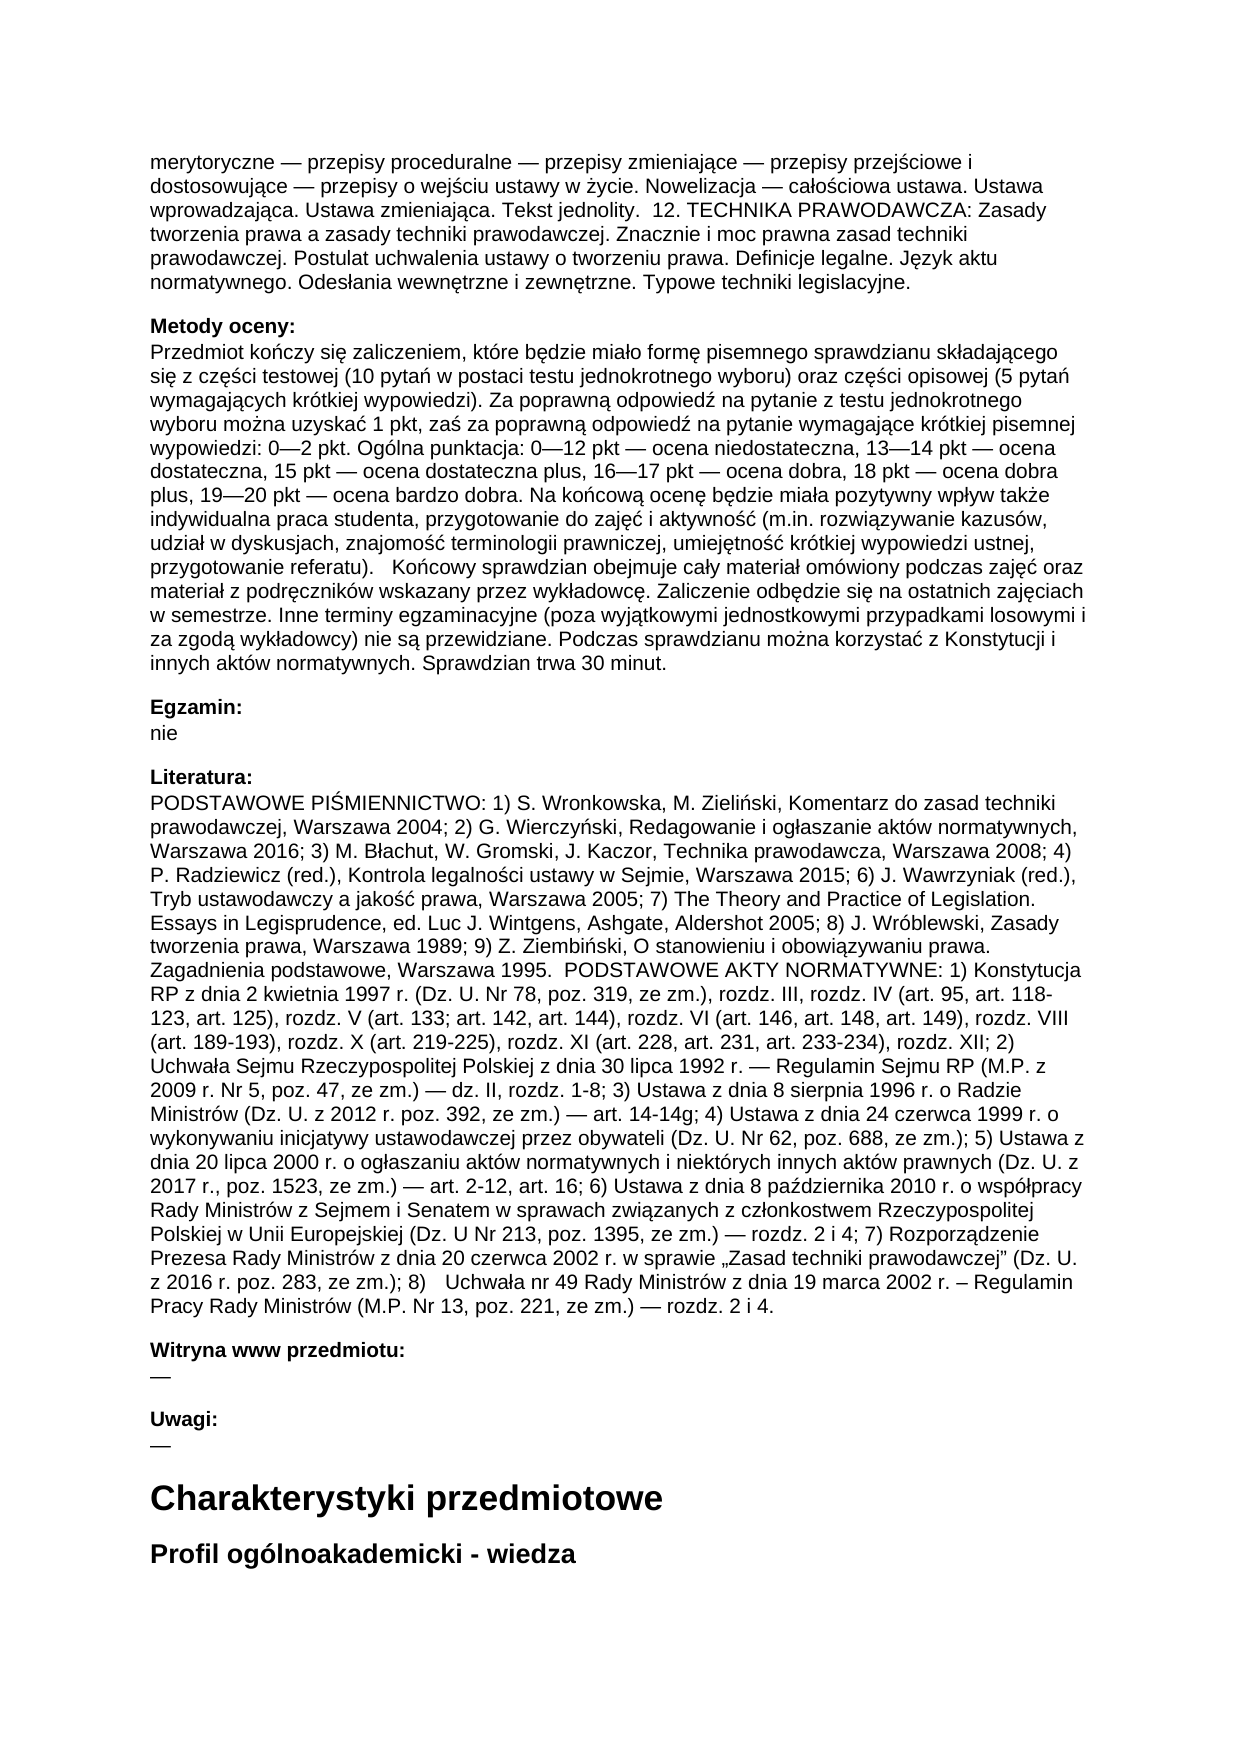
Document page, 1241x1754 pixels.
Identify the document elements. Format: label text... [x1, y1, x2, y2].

text nie [150, 721, 1090, 745]
subtitle Profil ogólnoakademicki - wiedza [150, 1538, 1090, 1569]
subtitle Charakterystyki przedmiotowe [150, 1477, 1090, 1518]
text Egzamin: [150, 695, 1090, 719]
text Metody oceny: [150, 313, 1090, 337]
text PODSTAWOWE PIŚMIENNICTWO: 1) S. Wronkowska, M. Zieliński, Komentarz do zasad techniki prawodawczej, Warszawa 2004; 2) G. Wierczyński, Redagowanie i ogłaszanie aktów normatywnych, Warszawa 2016; 3) M. Błachut, W. Gromski, J. Kaczor, Technika prawodawcza, Warszawa 2008; 4) P. Radziewicz (red.), Kontrola legalności ustawy w Sejmie, Warszawa 2015; 6) J. Wawrzyniak (red.), Tryb ustawodawczy a jakość prawa, Warszawa 2005; 7) The Theory and Practice of Legislation. Essays in Legisprudence, ed. Luc J. Wintgens, Ashgate, Aldershot 2005; 8) J. Wróblewski, Zasady tworzenia prawa, Warszawa 1989; 9) Z. Ziembiński, O stanowieniu i obowiązywaniu prawa. Zagadnienia podstawowe, Warszawa 1995. PODSTAWOWE AKTY NORMATYWNE: 1) Konstytucja RP z dnia 2 kwietnia 1997 r. (Dz. U. Nr 78, poz. 319, ze zm.), rozdz. III, rozdz. IV (art. 95, art. 118-123, art. 125), rozdz. V (art. 133; art. 142, art. 144), rozdz. VI (art. 146, art. 148, art. 149), rozdz. VIII (art. 189-193), rozdz. X (art. 219-225), rozdz. XI (art. 228, art. 231, art. 233-234), rozdz. XII; 2) Uchwała Sejmu Rzeczypospolitej Polskiej z dnia 30 lipca 1992 r. — Regulamin Sejmu RP (M.P. z 2009 r. Nr 5, poz. 47, ze zm.) — dz. II, rozdz. 1-8; 3) Ustawa z dnia 8 sierpnia 1996 r. o Radzie Ministrów (Dz. U. z 2012 r. poz. 392, ze zm.) — art. 14-14g; 4) Ustawa z dnia 24 czerwca 1999 r. o wykonywaniu inicjatywy ustawodawczej przez obywateli (Dz. U. Nr 62, poz. 688, ze zm.); 5) Ustawa z dnia 20 lipca 2000 r. o ogłaszaniu aktów normatywnych i niektórych innych aktów prawnych (Dz. U. z 2017 r., poz. 1523, ze zm.) — art. 2-12, art. 16; 6) Ustawa z dnia 8 października 2010 r. o współpracy Rady Ministrów z Sejmem i Senatem w sprawach związanych z członkostwem Rzeczypospolitej Polskiej w Unii Europejskiej (Dz. U Nr 213, poz. 1395, ze zm.) — rozdz. 2 i 4; 7) Rozporządzenie Prezesa Rady Ministrów z dnia 20 czerwca 2002 r. w sprawie „Zasad techniki prawodawczej” (Dz. U. z 2016 r. poz. 283, ze zm.); 8) Uchwała nr 49 Rady Ministrów z dnia 19 marca 2002 r. – Regulamin Pracy Rady Ministrów (M.P. Nr 13, poz. 221, ze zm.) — rozdz. 2 i 4. [150, 791, 1090, 1318]
text Przedmiot kończy się zaliczeniem, które będzie miało formę pisemnego sprawdzianu składającego się z części testowej (10 pytań w postaci testu jednokrotnego wyboru) oraz części opisowej (5 pytań wymagających krótkiej wypowiedzi). Za poprawną odpowiedź na pytanie z testu jednokrotnego wyboru można uzyskać 1 pkt, zaś za poprawną odpowiedź na pytanie wymagające krótkiej pisemnej wypowiedzi: 0—2 pkt. Ogólna punktacja: 0—12 pkt — ocena niedostateczna, 13—14 pkt — ocena dostateczna, 15 pkt — ocena dostateczna plus, 16—17 pkt — ocena dobra, 18 pkt — ocena dobra plus, 19—20 pkt — ocena bardzo dobra. Na końcową ocenę będzie miała pozytywny wpływ także indywidualna praca studenta, przygotowanie do zajęć i aktywność (m.in. rozwiązywanie kazusów, udział w dyskusjach, znajomość terminologii prawniczej, umiejętność krótkiej wypowiedzi ustnej, przygotowanie referatu). Końcowy sprawdzian obejmuje cały materiał omówiony podczas zajęć oraz materiał z podręczników wskazany przez wykładowcę. Zaliczenie odbędzie się na ostatnich zajęciach w semestrze. Inne terminy egzaminacyjne (poza wyjątkowymi jednostkowymi przypadkami losowymi i za zgodą wykładowcy) nie są przewidziane. Podczas sprawdzianu można korzystać z Konstytucji i innych aktów normatywnych. Sprawdzian trwa 30 minut. [150, 339, 1090, 675]
text — [150, 1363, 1090, 1387]
text Witryna www przedmiotu: [150, 1337, 1090, 1361]
text Literatura: [150, 764, 1090, 788]
text Uwagi: [150, 1407, 1090, 1431]
text — [150, 1433, 1090, 1457]
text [150, 150, 1090, 294]
